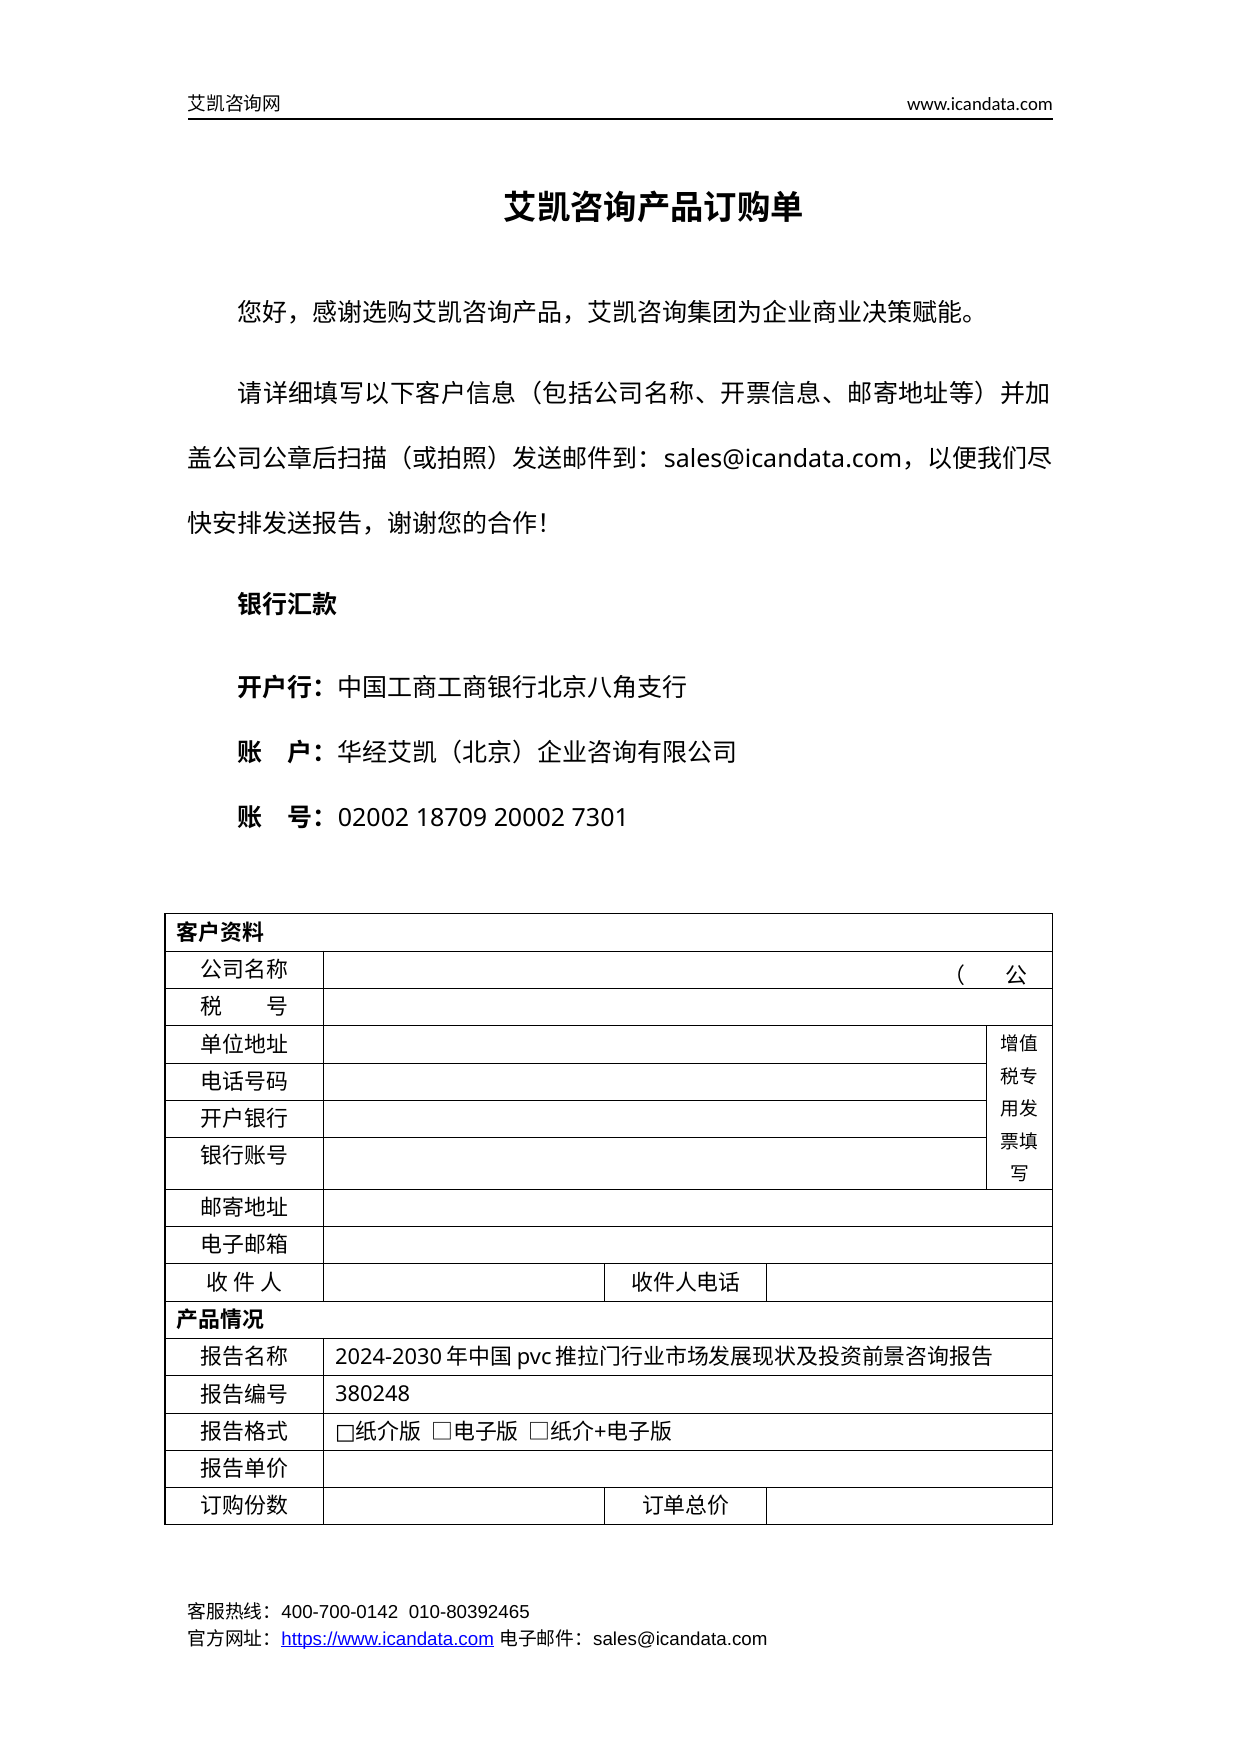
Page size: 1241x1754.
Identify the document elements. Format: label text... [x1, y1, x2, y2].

text 艾凯咨询产品订购单 [187, 172, 1053, 237]
table_cell □纸介版 □电子版 □纸介+电子版 [324, 1414, 1052, 1450]
table_cell 公司名称 [166, 952, 323, 988]
table_cell 订单总价 [605, 1488, 766, 1524]
table_cell 电话号码 [166, 1064, 323, 1100]
table_header 客户资料 [166, 914, 1052, 951]
table_cell [324, 1488, 604, 1524]
text 账 户：华经艾凯（北京）企业咨询有限公司 [187, 718, 1053, 783]
table_cell [324, 1064, 986, 1100]
text 请详细填写以下客户信息（包括公司名称、开票信息、邮寄地址等）并加盖公司公章后扫描（或拍照）发送邮件到：sales@icandata.com，以便我们尽快安排发送报告，谢谢您的合作！ [187, 359, 1053, 554]
table_cell [767, 1488, 1052, 1524]
table_cell 收件人电话 [605, 1264, 766, 1301]
table_cell 增值税专用发票填写 [987, 1026, 1052, 1189]
table_cell 380248 [324, 1376, 1052, 1412]
table_cell 税 号 [166, 989, 323, 1025]
table_cell [324, 1026, 986, 1062]
table_cell 银行账号 [166, 1138, 323, 1189]
table_cell 报告单价 [166, 1451, 323, 1487]
table_cell [324, 1264, 604, 1301]
table_cell 电子邮箱 [166, 1227, 323, 1263]
table_cell [324, 1190, 1052, 1226]
table_cell [767, 1264, 1052, 1301]
table_cell [324, 1451, 1052, 1487]
table_cell [324, 1227, 1052, 1263]
table_cell 收 件 人 [166, 1264, 323, 1301]
table_cell 报告编号 [166, 1376, 323, 1412]
table_cell 报告名称 [166, 1339, 323, 1375]
table_cell 订购份数 [166, 1488, 323, 1524]
table_cell 产品情况 [166, 1302, 1052, 1338]
table_cell 2024-2030年中国pvc推拉门行业市场发展现状及投资前景咨询报告 [324, 1339, 1052, 1375]
table_cell [324, 989, 1052, 1025]
table_cell 邮寄地址 [166, 1190, 323, 1226]
table_cell [324, 952, 1052, 988]
table_cell [324, 1101, 986, 1137]
table_cell 单位地址 [166, 1026, 323, 1062]
text 账 号：02002 18709 20002 7301 [187, 783, 1053, 848]
text 您好，感谢选购艾凯咨询产品，艾凯咨询集团为企业商业决策赋能。 [187, 278, 1053, 343]
table_cell [324, 1138, 986, 1189]
table_cell 报告格式 [166, 1414, 323, 1450]
text 开户行：中国工商工商银行北京八角支行 [187, 653, 1053, 718]
table_cell 开户银行 [166, 1101, 323, 1137]
text 银行汇款 [187, 570, 1053, 635]
